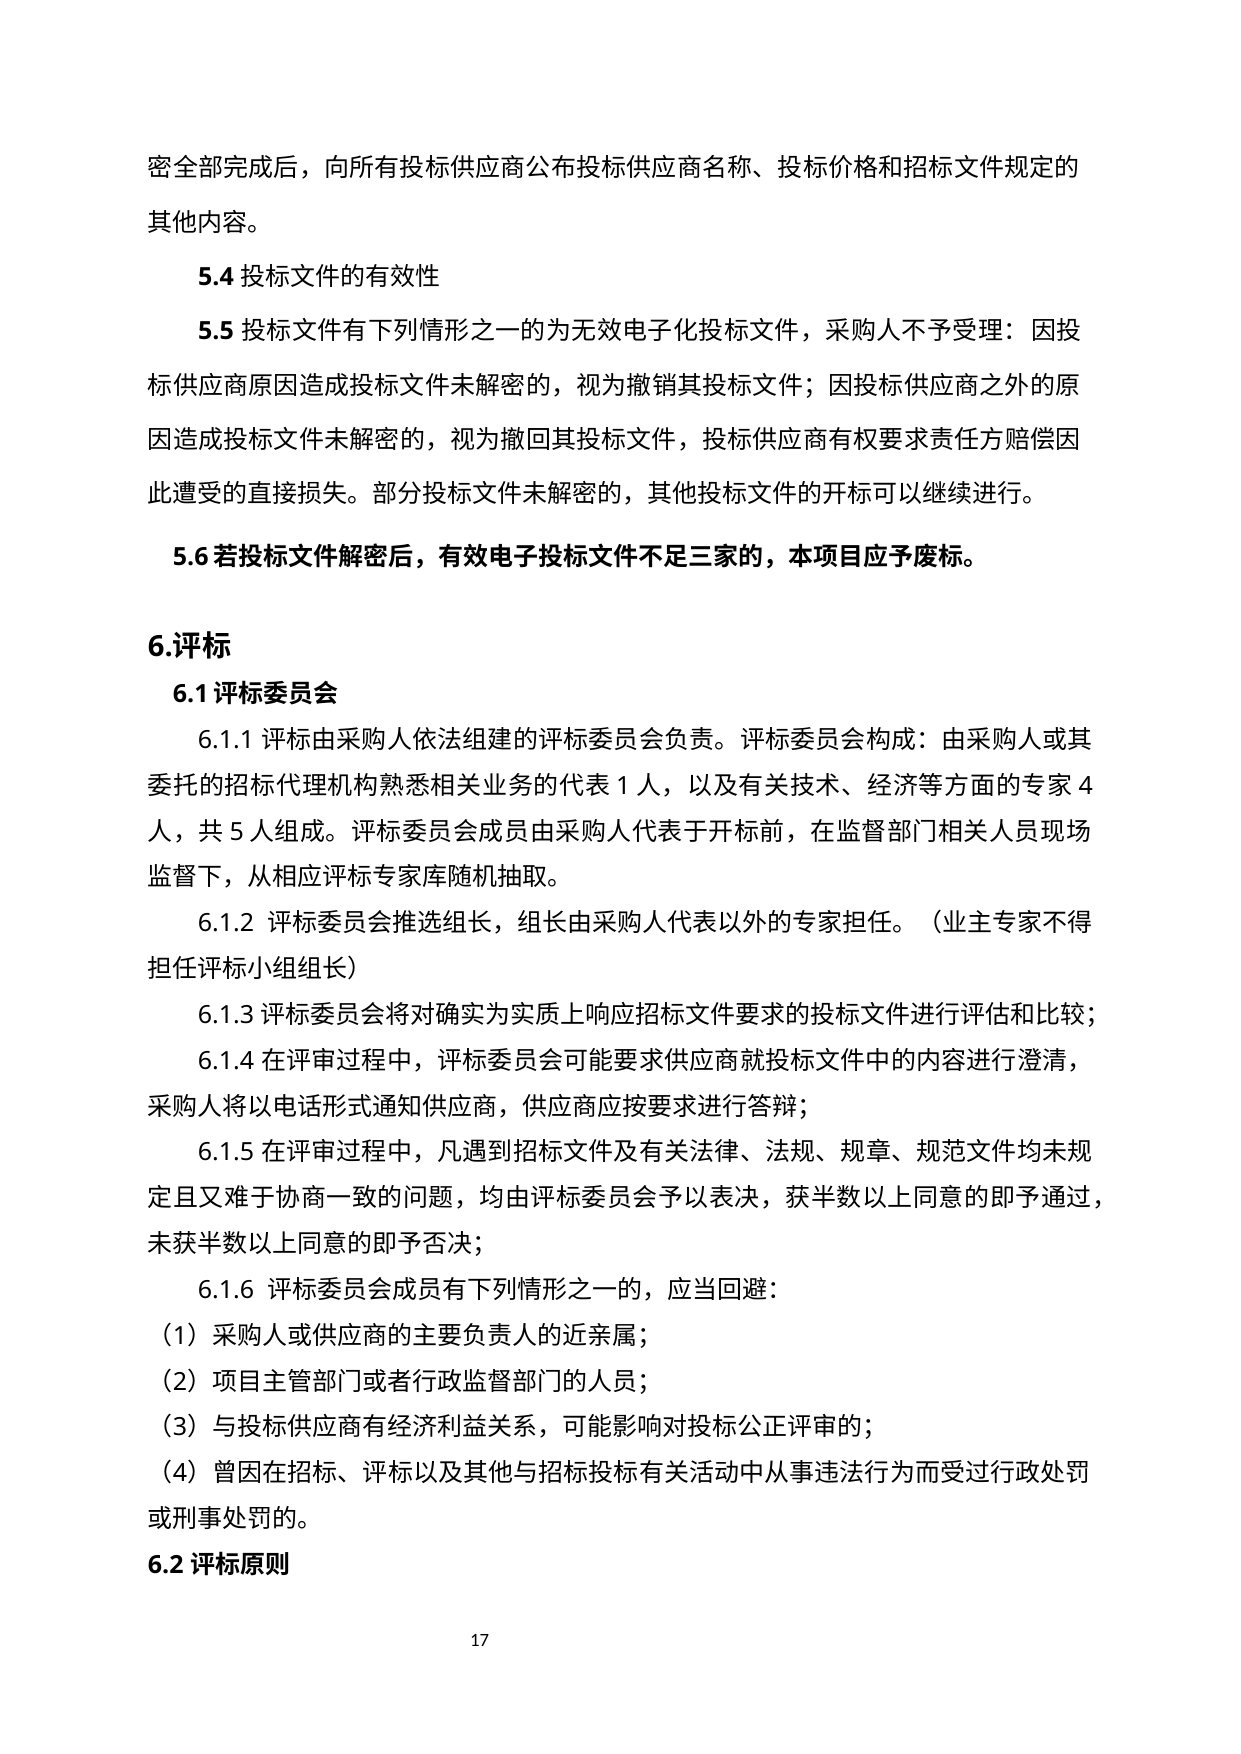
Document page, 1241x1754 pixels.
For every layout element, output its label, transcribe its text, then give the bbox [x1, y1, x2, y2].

text （1）采购人或供应商的主要负责人的近亲属； [148, 1307, 1093, 1353]
text （2）项目主管部门或者行政监督部门的人员； [148, 1353, 1093, 1399]
list 6.1评标委员会 [148, 666, 1093, 712]
text 6.1.4 在评审过程中，评标委员会可能要求供应商就投标文件中的内容进行澄清，采购人将以电话形式通知供应商，供应商应按要求进行答辩； [148, 1032, 1093, 1124]
subtitle 6.评标 [148, 620, 1093, 666]
text 5.4 投标文件的有效性 [148, 256, 1082, 293]
text 6.1.5 在评审过程中，凡遇到招标文件及有关法律、法规、规章、规范文件均未规定且又难于协商一致的问题，均由评标委员会予以表决，获半数以上同意的即予通过，未获半数以上同意的即予否决； [148, 1124, 1093, 1262]
text 6.1.2 评标委员会推选组长，组长由采购人代表以外的专家担任。（业主专家不得担任评标小组组长） [148, 895, 1093, 987]
text （3）与投标供应商有经济利益关系，可能影响对投标公正评审的； [148, 1399, 1093, 1445]
text 6.1.3 评标委员会将对确实为实质上响应招标文件要求的投标文件进行评估和比较； [148, 987, 1093, 1032]
text 6.1.6 评标委员会成员有下列情形之一的，应当回避： [148, 1262, 1093, 1307]
text 5.5 投标文件有下列情形之一的为无效电子化投标文件，采购人不予受理：因投标供应商原因造成投标文件未解密的，视为撤销其投标文件；因投标供应商之外的原因造成投标文件未解密的，视为撤回其投标文件，投标供应商有权要求责任方赔偿因此遭受的直接损失。部分投标文件未解密的，其他投标文件的开标可以继续进行。 [148, 311, 1082, 510]
subtitle 5.6若投标文件解密后，有效电子投标文件不足三家的，本项目应予废标。 [148, 528, 1093, 574]
text （4）曾因在招标、评标以及其他与招标投标有关活动中从事违法行为而受过行政处罚或刑事处罚的。 [148, 1445, 1093, 1537]
text 6.1.1 评标由采购人依法组建的评标委员会负责。评标委员会构成：由采购人或其委托的招标代理机构熟悉相关业务的代表1人，以及有关技术、经济等方面的专家4人，共5人组成。评标委员会成员由采购人代表于开标前，在监督部门相关人员现场监督下，从相应评标专家库随机抽取。 [148, 712, 1093, 895]
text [148, 148, 1082, 238]
text 6.2 评标原则 [148, 1537, 1093, 1582]
